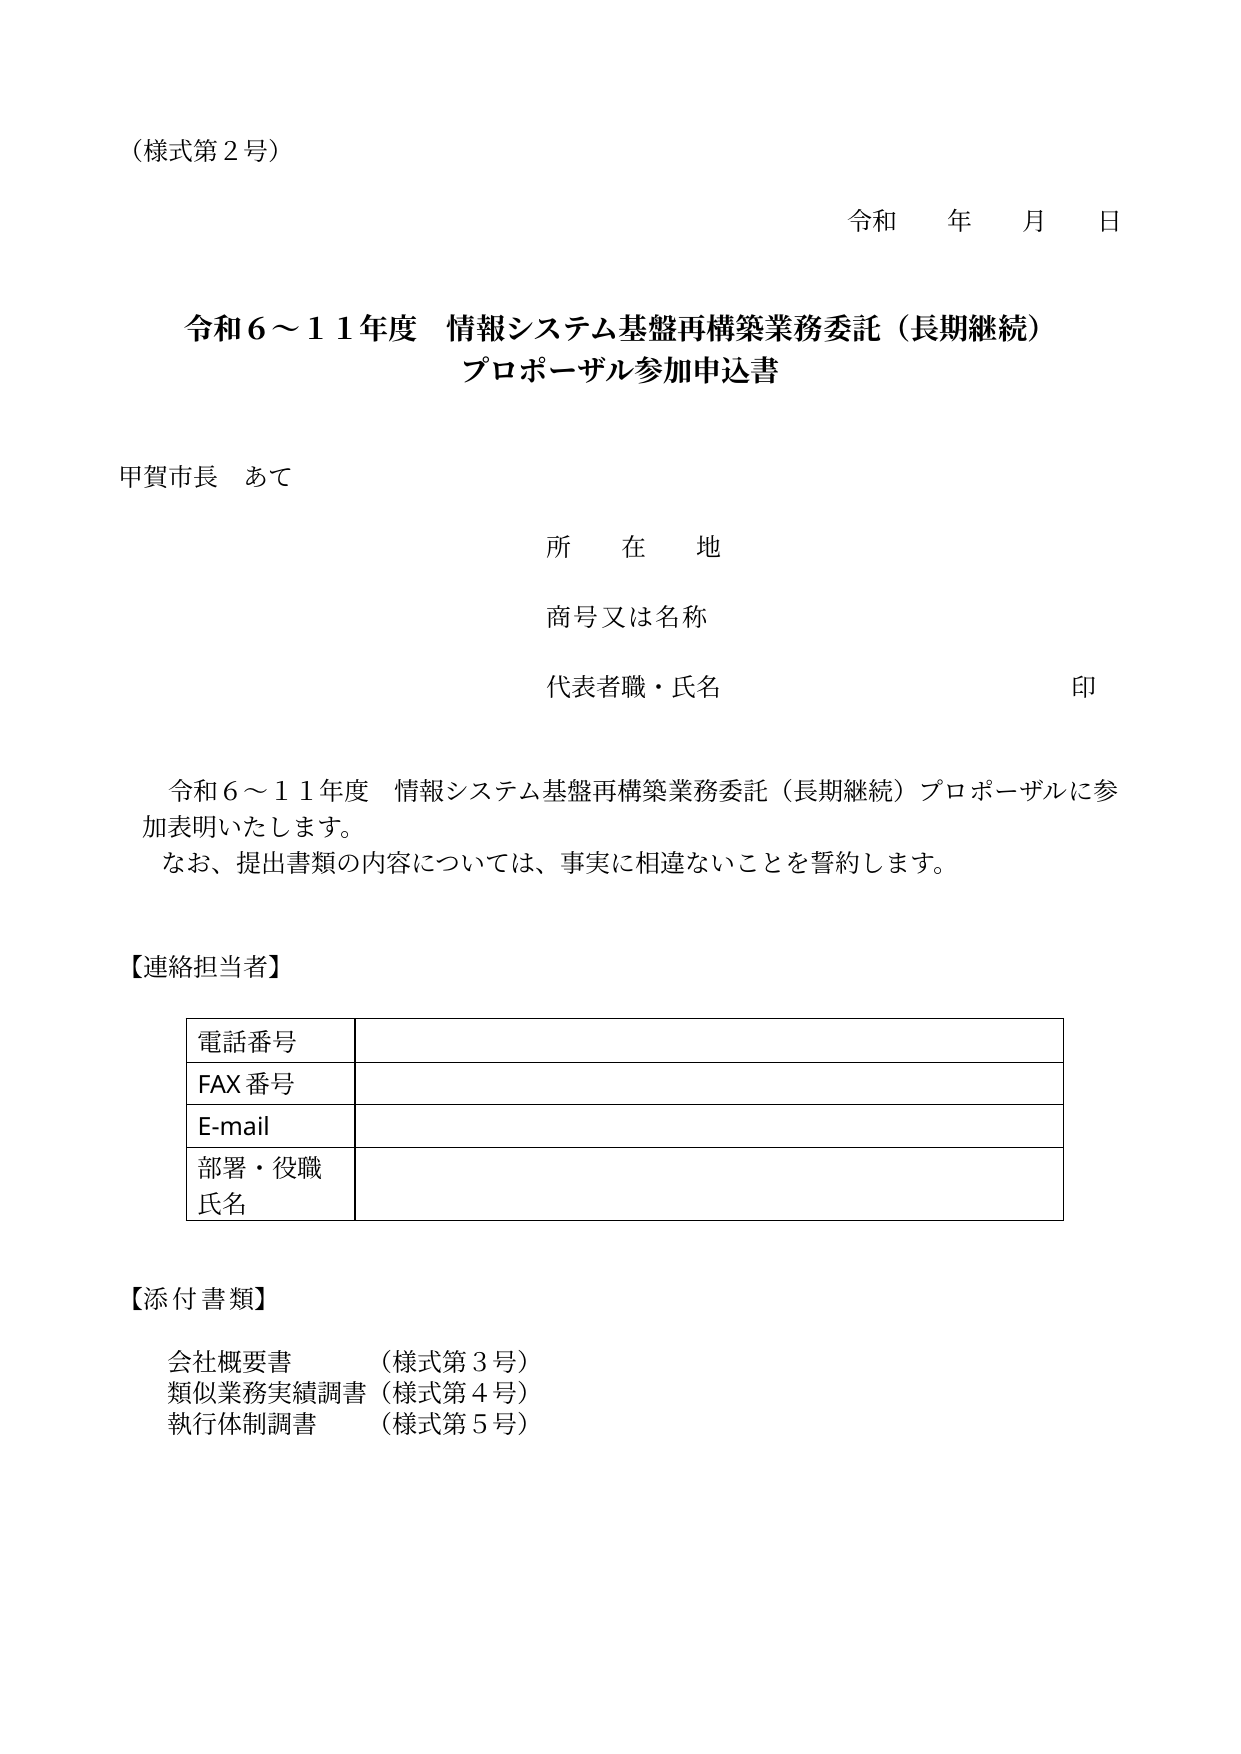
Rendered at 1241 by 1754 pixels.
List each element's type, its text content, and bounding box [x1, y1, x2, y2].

text 代表者職・氏名 印 [547, 668, 1122, 704]
table_header 電話番号 [187, 1019, 354, 1062]
table_header [356, 1019, 1063, 1062]
text 令和 年 月 日 [118, 202, 1122, 238]
table_cell [356, 1063, 1063, 1103]
table_cell [356, 1105, 1063, 1147]
text 【連絡担当者】 [118, 948, 1122, 984]
text 類似業務実績調書（様式第４号） [118, 1377, 1122, 1409]
text 令和６～１１年度 情報システム基盤再構築業務委託（長期継続）プロポーザルに参加表明いたします。 [118, 772, 1122, 844]
text 令和６～１１年度 情報システム基盤再構築業務委託（長期継続） [118, 306, 1122, 348]
text 会社概要書 （様式第３号） [118, 1346, 1122, 1377]
text 【添付書類】 [118, 1284, 1122, 1315]
text プロポーザル参加申込書 [118, 348, 1122, 390]
table_cell 部署・役職 氏名 [187, 1148, 354, 1220]
table_cell [356, 1148, 1063, 1220]
text 執行体制調書 （様式第５号） [118, 1409, 1122, 1440]
text 所 在 地 [547, 528, 1122, 564]
text （様式第２号） [118, 132, 1122, 168]
text 甲賀市長 あて [118, 458, 1122, 494]
table_cell FAX番号 [187, 1063, 354, 1103]
text なお、提出書類の内容については、事実に相違ないことを誓約します。 [161, 844, 1122, 880]
text 商号又は名称 [547, 598, 1122, 634]
table_cell E-mail [187, 1105, 354, 1147]
